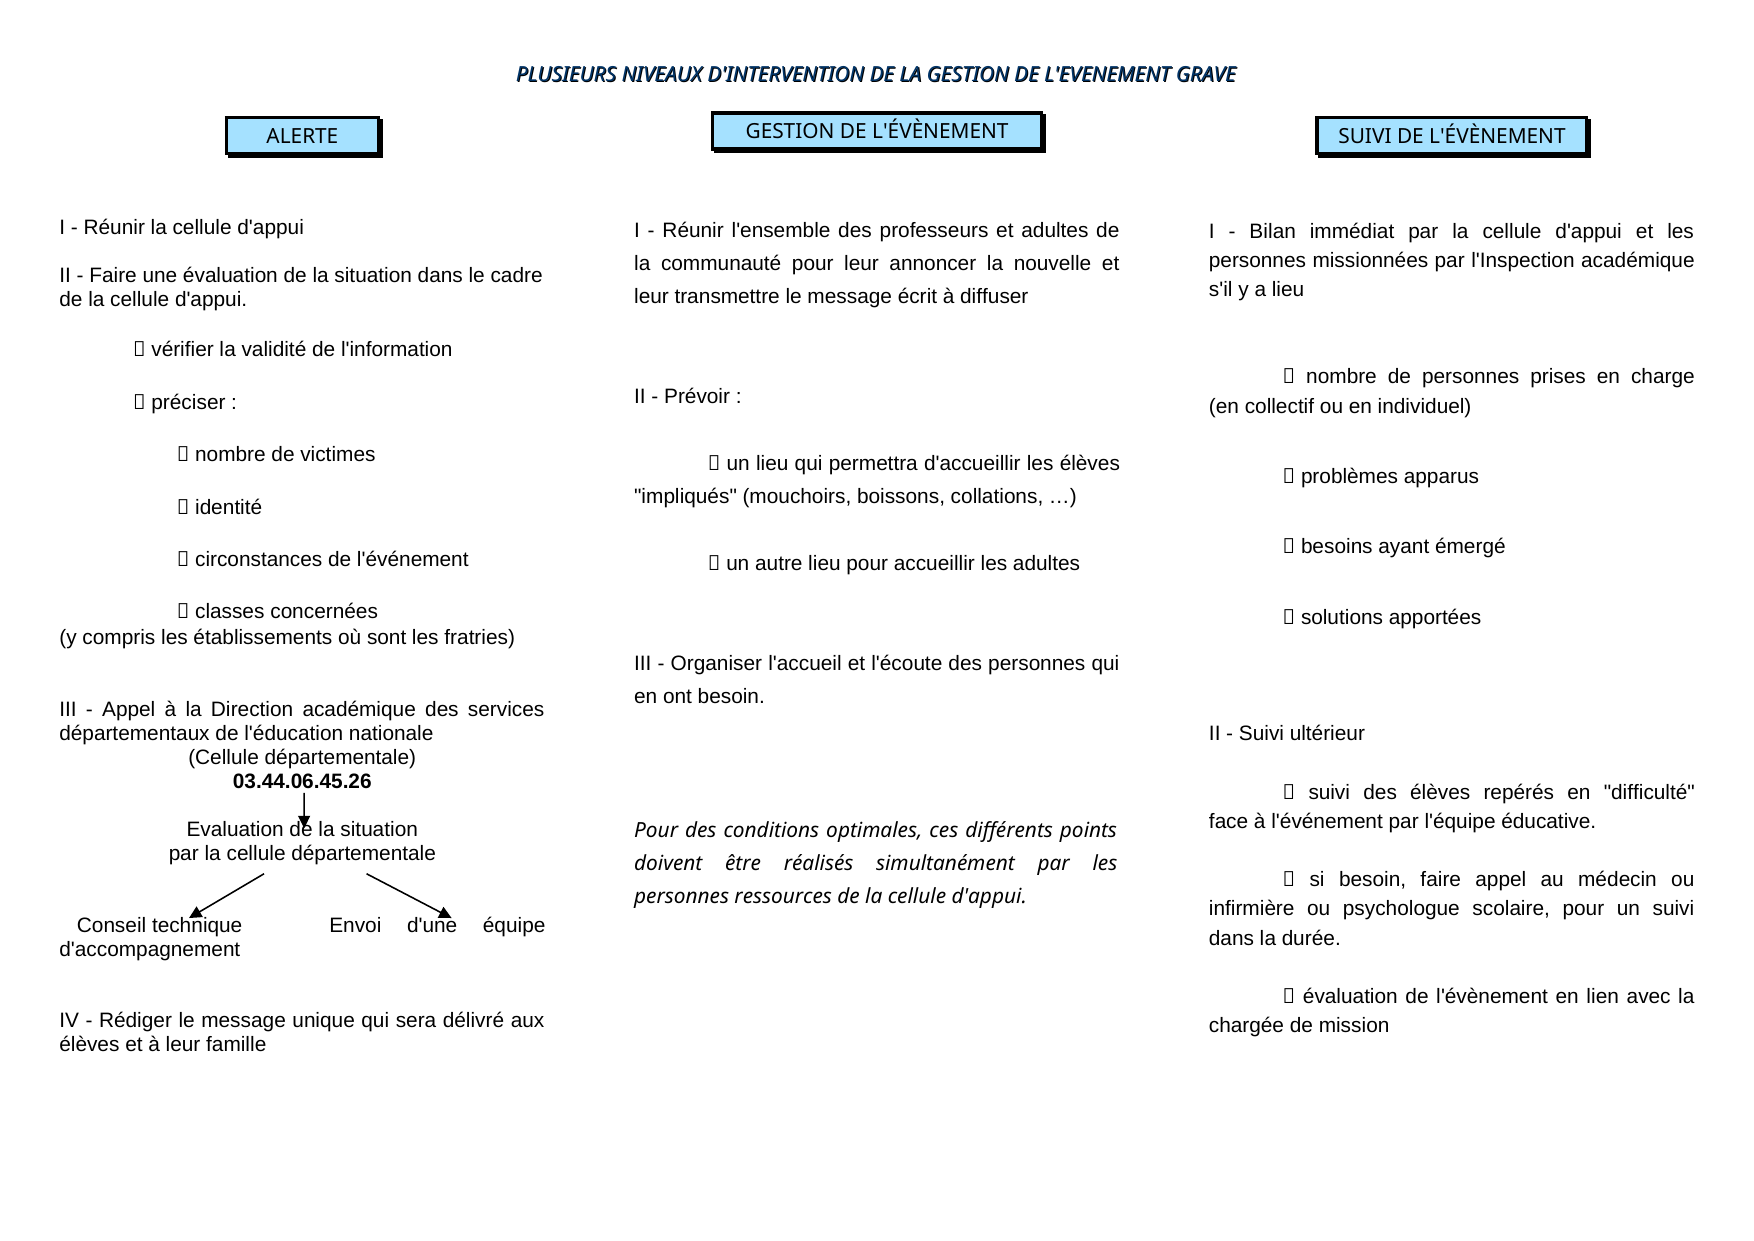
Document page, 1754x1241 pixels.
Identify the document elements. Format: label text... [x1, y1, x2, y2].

text IV - Rédiger le message unique qui sera délivré aux élèves et à leur famille [59, 1008, 545, 1056]
text Evaluation de la situation [59, 817, 545, 841]
text  identité [59, 492, 545, 520]
text  solutions apportées [1209, 601, 1695, 630]
text  besoins ayant émergé [1209, 530, 1695, 559]
text PLUSIEURS NIVEAUX D'INTERVENTION DE LA GESTION DE L'EVENEMENT GRAVE [59, 59, 1695, 87]
text III - Organiser l'accueil et l'écoute des personnes qui en ont besoin. [634, 644, 1120, 710]
text Pour des conditions optimales, ces différents points doivent être réalisés simultanément par les personnes ressources de la cellule d'appui. [634, 810, 1120, 910]
text  nombre de personnes prises en charge (en collectif ou en individuel) [1209, 361, 1695, 419]
text  préciser : [59, 387, 545, 415]
text 03.44.06.45.26 [59, 769, 545, 793]
text III - Appel à la Direction académique des services départementaux de l'éducation nationale [59, 697, 545, 745]
text ALERTE [228, 119, 377, 152]
text  évaluation de l'évènement en lien avec la chargée de mission [1209, 980, 1695, 1038]
text  suivi des élèves repérés en "difficulté" face à l'événement par l'équipe éducative. [1209, 776, 1695, 834]
text GESTION DE L'ÉVÈNEMENT [714, 115, 1040, 147]
text  un lieu qui permettra d'accueillir les élèves "impliqués" (mouchoirs, boissons, collations, …) [634, 444, 1120, 510]
text Conseil technique Envoi d'une équipe d'accompagnement [59, 912, 545, 960]
text  problèmes apparus [1209, 460, 1695, 489]
text I - Réunir la cellule d'appui [59, 215, 545, 239]
text  un autre lieu pour accueillir les adultes [634, 544, 1120, 577]
text II - Prévoir : [634, 377, 1120, 410]
text (y compris les établissements où sont les fratries) [59, 625, 545, 649]
text  si besoin, faire appel au médecin ou infirmière ou psychologue scolaire, pour un suivi dans la durée. [1209, 863, 1695, 951]
text  classes concernées [59, 597, 545, 625]
text (Cellule départementale) [59, 745, 545, 769]
text  vérifier la validité de l'information [59, 334, 545, 363]
text SUIVI DE L'ÉVÈNEMENT [1319, 119, 1585, 152]
text  circonstances de l'événement [59, 544, 562, 573]
text I - Bilan immédiat par la cellule d'appui et les personnes missionnées par l'Inspection académique s'il y a lieu [1209, 215, 1695, 302]
text II - Faire une évaluation de la situation dans le cadre de la cellule d'appui. [59, 263, 545, 311]
text par la cellule départementale [59, 841, 545, 864]
text II - Suivi ultérieur [1209, 717, 1695, 747]
text I - Réunir l'ensemble des professeurs et adultes de la communauté pour leur annoncer la nouvelle et leur transmettre le message écrit à diffuser [634, 210, 1120, 310]
text  nombre de victimes [59, 439, 545, 468]
